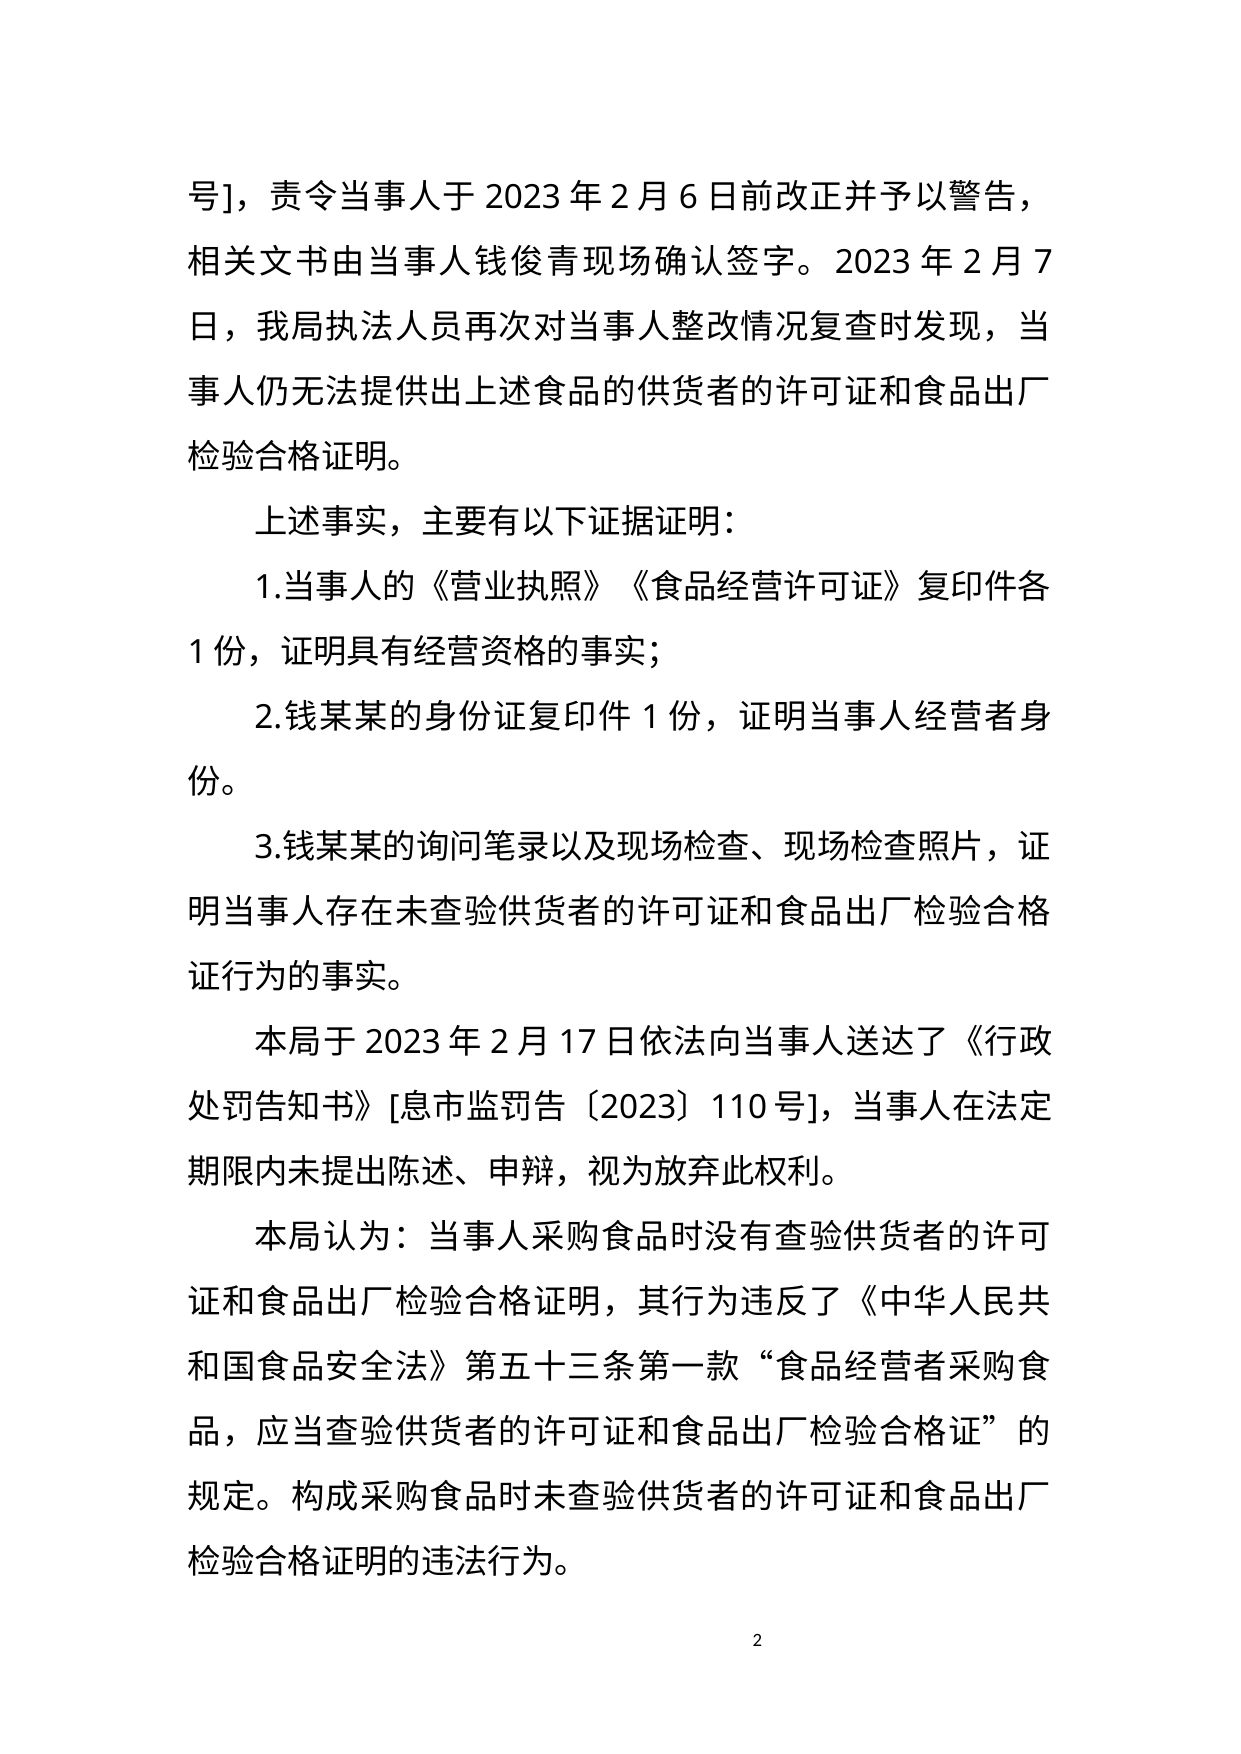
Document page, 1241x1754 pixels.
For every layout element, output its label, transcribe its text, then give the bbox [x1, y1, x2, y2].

text 本局于2023年2月17日依法向当事人送达了《行政处罚告知书》[息市监罚告〔2023〕110号]，当事人在法定期限内未提出陈述、申辩，视为放弃此权利。 [187, 1007, 1053, 1202]
text 2.钱某某的身份证复印件1份，证明当事人经营者身份。 [187, 682, 1053, 812]
text 3.钱某某的询问笔录以及现场检查、现场检查照片，证明当事人存在未查验供货者的许可证和食品出厂检验合格证行为的事实。 [187, 812, 1053, 1007]
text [187, 162, 1053, 487]
text 1.当事人的《营业执照》《食品经营许可证》复印件各1份，证明具有经营资格的事实； [187, 552, 1053, 682]
text 本局认为：当事人采购食品时没有查验供货者的许可证和食品出厂检验合格证明，其行为违反了《中华人民共和国食品安全法》第五十三条第一款“食品经营者采购食品，应当查验供货者的许可证和食品出厂检验合格证”的规定。构成采购食品时未查验供货者的许可证和食品出厂检验合格证明的违法行为。 [187, 1202, 1053, 1592]
text 上述事实，主要有以下证据证明： [187, 487, 1053, 552]
